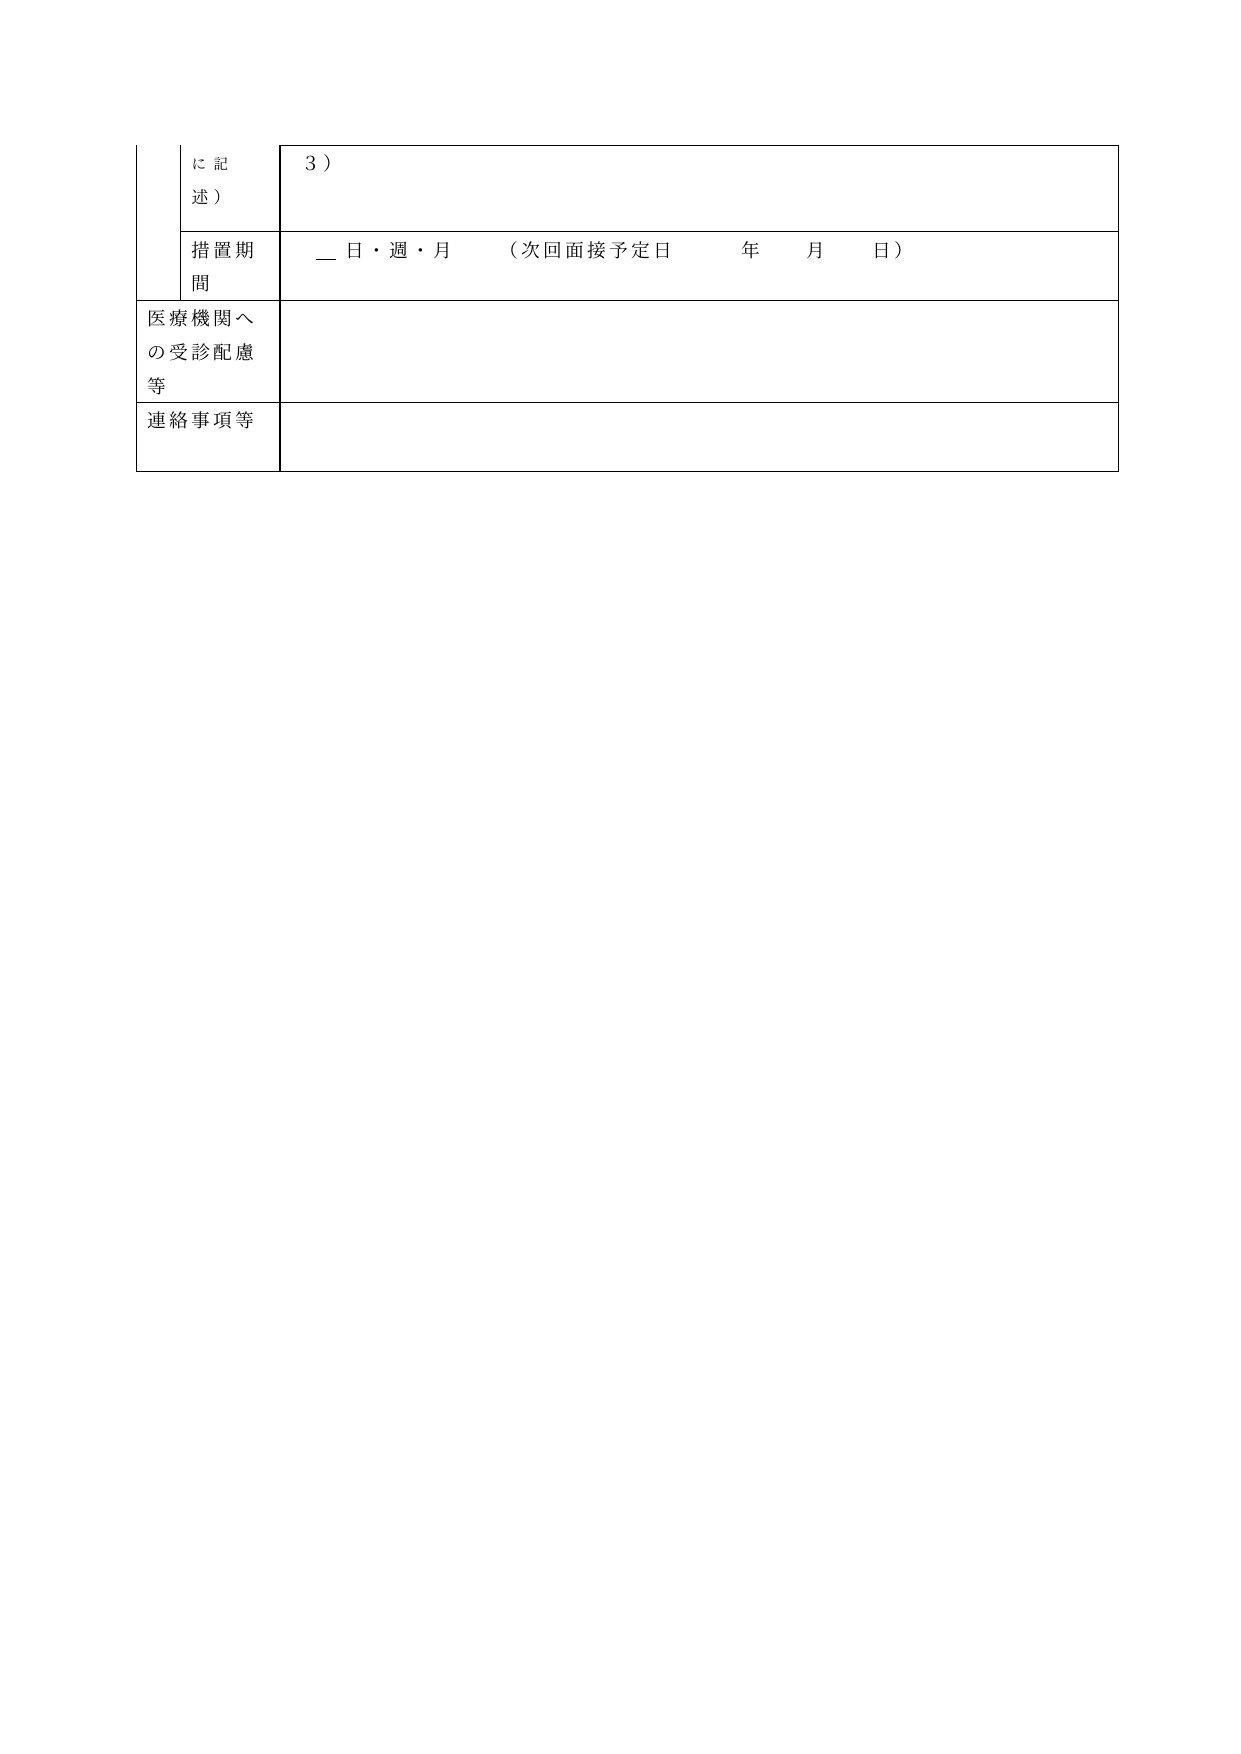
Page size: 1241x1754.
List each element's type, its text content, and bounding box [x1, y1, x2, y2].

table_cell 連絡事項等 [137, 403, 279, 471]
table_cell 医療機関への受診配慮等 [137, 301, 279, 402]
table_cell [281, 301, 1118, 402]
table_cell [281, 403, 1118, 471]
table_cell ３） [281, 146, 1118, 231]
table_cell 日・週・月 （次回面接予定日 年 月 日） [281, 232, 1118, 300]
table_cell 措置期間 [181, 232, 279, 300]
